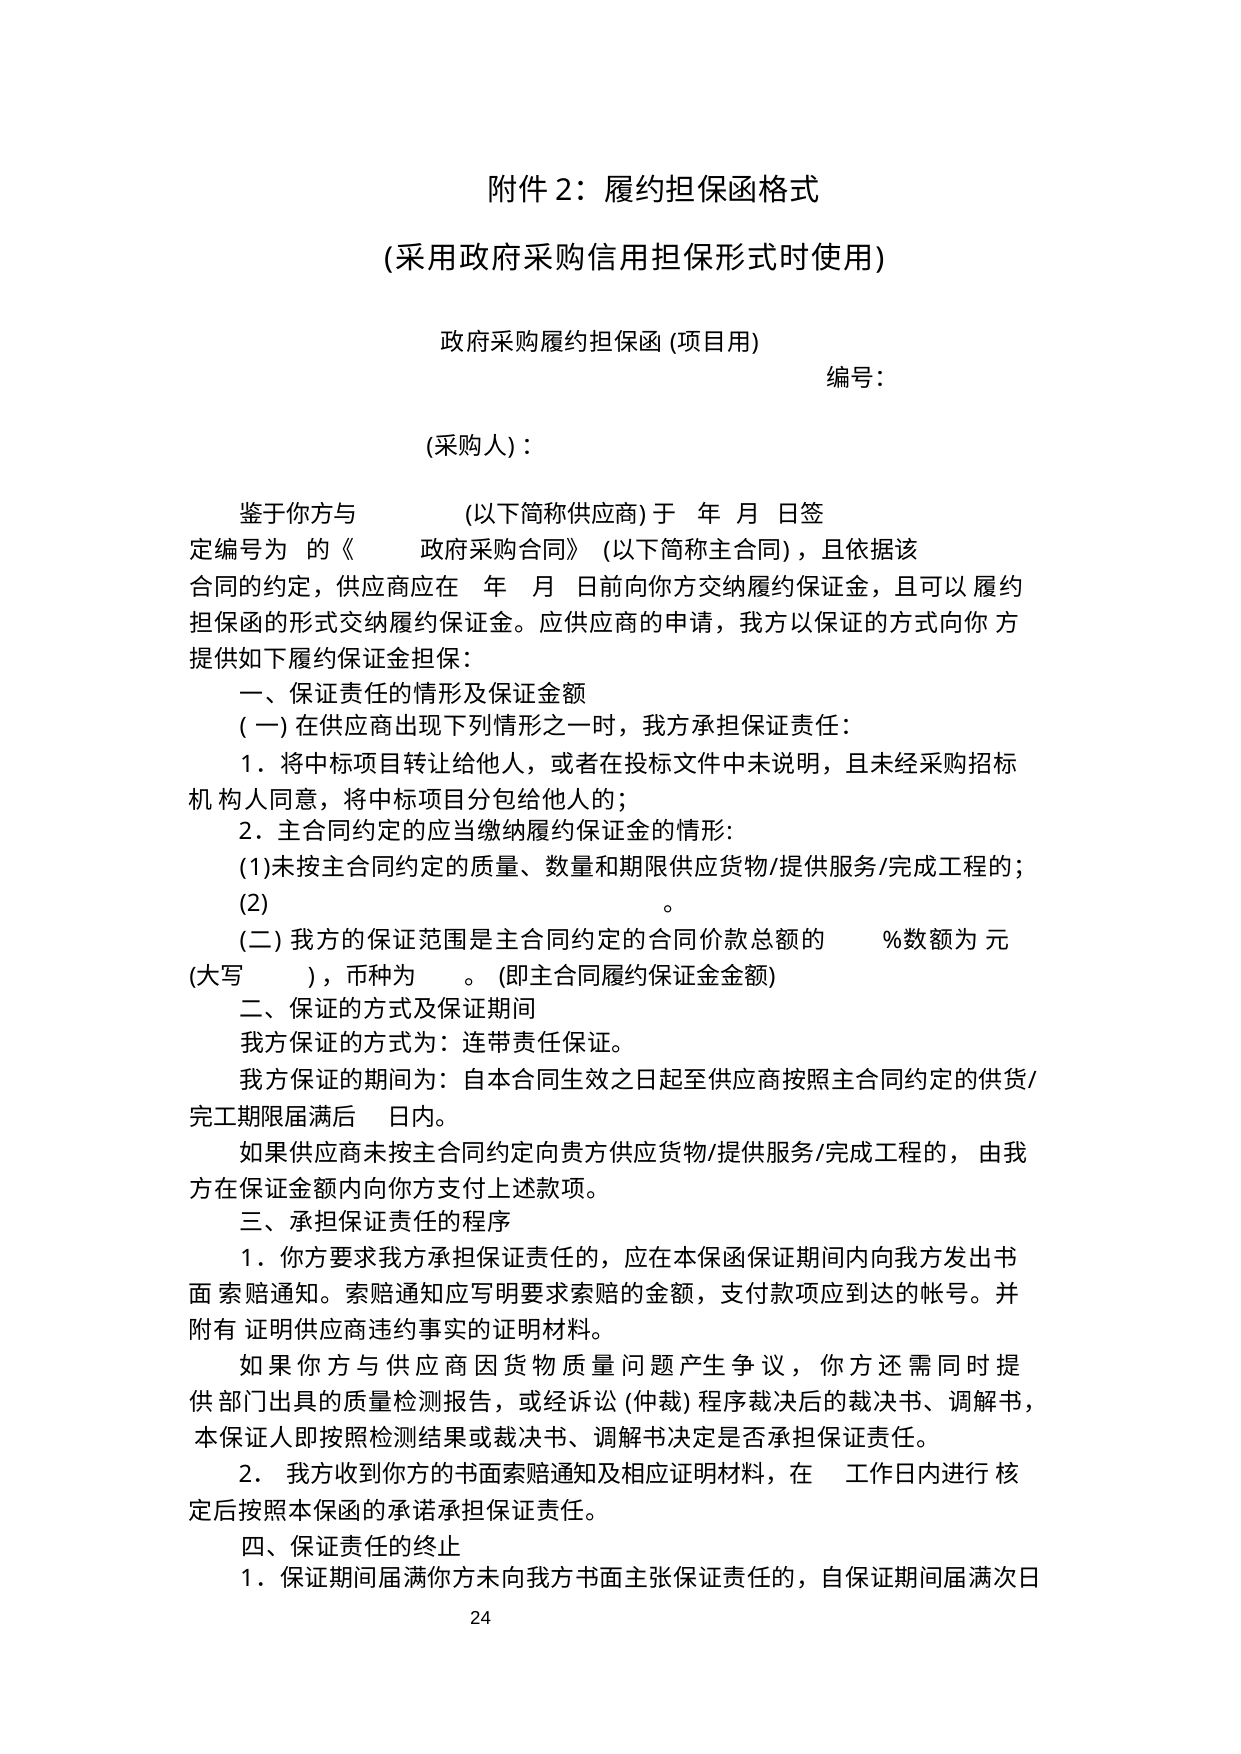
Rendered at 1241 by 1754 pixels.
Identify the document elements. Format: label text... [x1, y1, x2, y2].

text 如 果 你 方 与 供 应 商 因 货 物 质 量 问 题 产生 争 议 ， 你 方 还 需 同 时 提 供 部门出具的质量检测报告，或经诉讼 (仲裁) 程序裁决后的裁决书、调解书， 本保证人即按照检测结果或裁决书、调解书决定是否承担保证责任。 [189, 1347, 1041, 1454]
text 我方保证的方式为：连带责任保证。 [240, 1025, 1054, 1058]
text 合同的约定，供应商应在 年 月 日前向你方交纳履约保证金，且可以 履约担保函的形式交纳履约保证金。应供应商的申请，我方以保证的方式向你 方提供如下履约保证金担保： [189, 568, 1041, 675]
text 政府采购履约担保函 (项目用) [440, 324, 1054, 357]
text 三、承担保证责任的程序 [239, 1206, 1054, 1238]
text 我方保证的期间为：自本合同生效之日起至供应商按照主合同约定的供货/ 完工期限届满后 日内。 [189, 1061, 1041, 1132]
text 2． 我方收到你方的书面索赔通知及相应证明材料，在 工作日内进行 核定后按照本保函的承诺承担保证责任。 [189, 1455, 1041, 1526]
text (1)未按主合同约定的质量、数量和期限供应货物/提供服务/完成工程的； [239, 849, 1054, 882]
text 2．主合同约定的应当缴纳履约保证金的情形: [238, 817, 1054, 849]
text 鉴于你方与 (以下简称供应商) 于 年 月 日签 [239, 496, 1054, 529]
text (2) 。 [239, 885, 1054, 918]
text 附件2：履约担保函格式 [487, 167, 1054, 208]
text 1．你方要求我方承担保证责任的，应在本保函保证期间内向我方发出书面 索赔通知。索赔通知应写明要求索赔的金额，支付款项应到达的帐号。并附有 证明供应商违约事实的证明材料。 [189, 1238, 1041, 1345]
text 四、保证责任的终止 [242, 1527, 1054, 1562]
text 二、保证的方式及保证期间 [239, 993, 1054, 1025]
text (采用政府采购信用担保形式时使用) [384, 236, 1054, 277]
text 一、保证责任的情形及保证金额 [239, 676, 1054, 709]
text 1．将中标项目转让给他人，或者在投标文件中未说明，且未经采购招标机 构人同意，将中标项目分包给他人的； [189, 744, 1041, 815]
text (采购人) ： [187, 428, 1054, 461]
text 如果供应商未按主合同约定向贵方供应货物/提供服务/完成工程的， 由我 方在保证金额内向你方支付上述款项。 [189, 1133, 1041, 1204]
text 编号： [826, 360, 1054, 393]
text ( 一) 在供应商出现下列情形之一时，我方承担保证责任： [239, 709, 1054, 741]
text 1．保证期间届满你方未向我方书面主张保证责任的，自保证期间届满次日 [240, 1563, 1054, 1596]
text 定编号为 的《 政府采购合同》 (以下简称主合同) ，且依据该 [189, 532, 1054, 565]
text (二) 我方的保证范围是主合同约定的合同价款总额的 %数额为 元 (大写 ) ，币种为 。 (即主合同履约保证金金额) [189, 921, 1041, 991]
